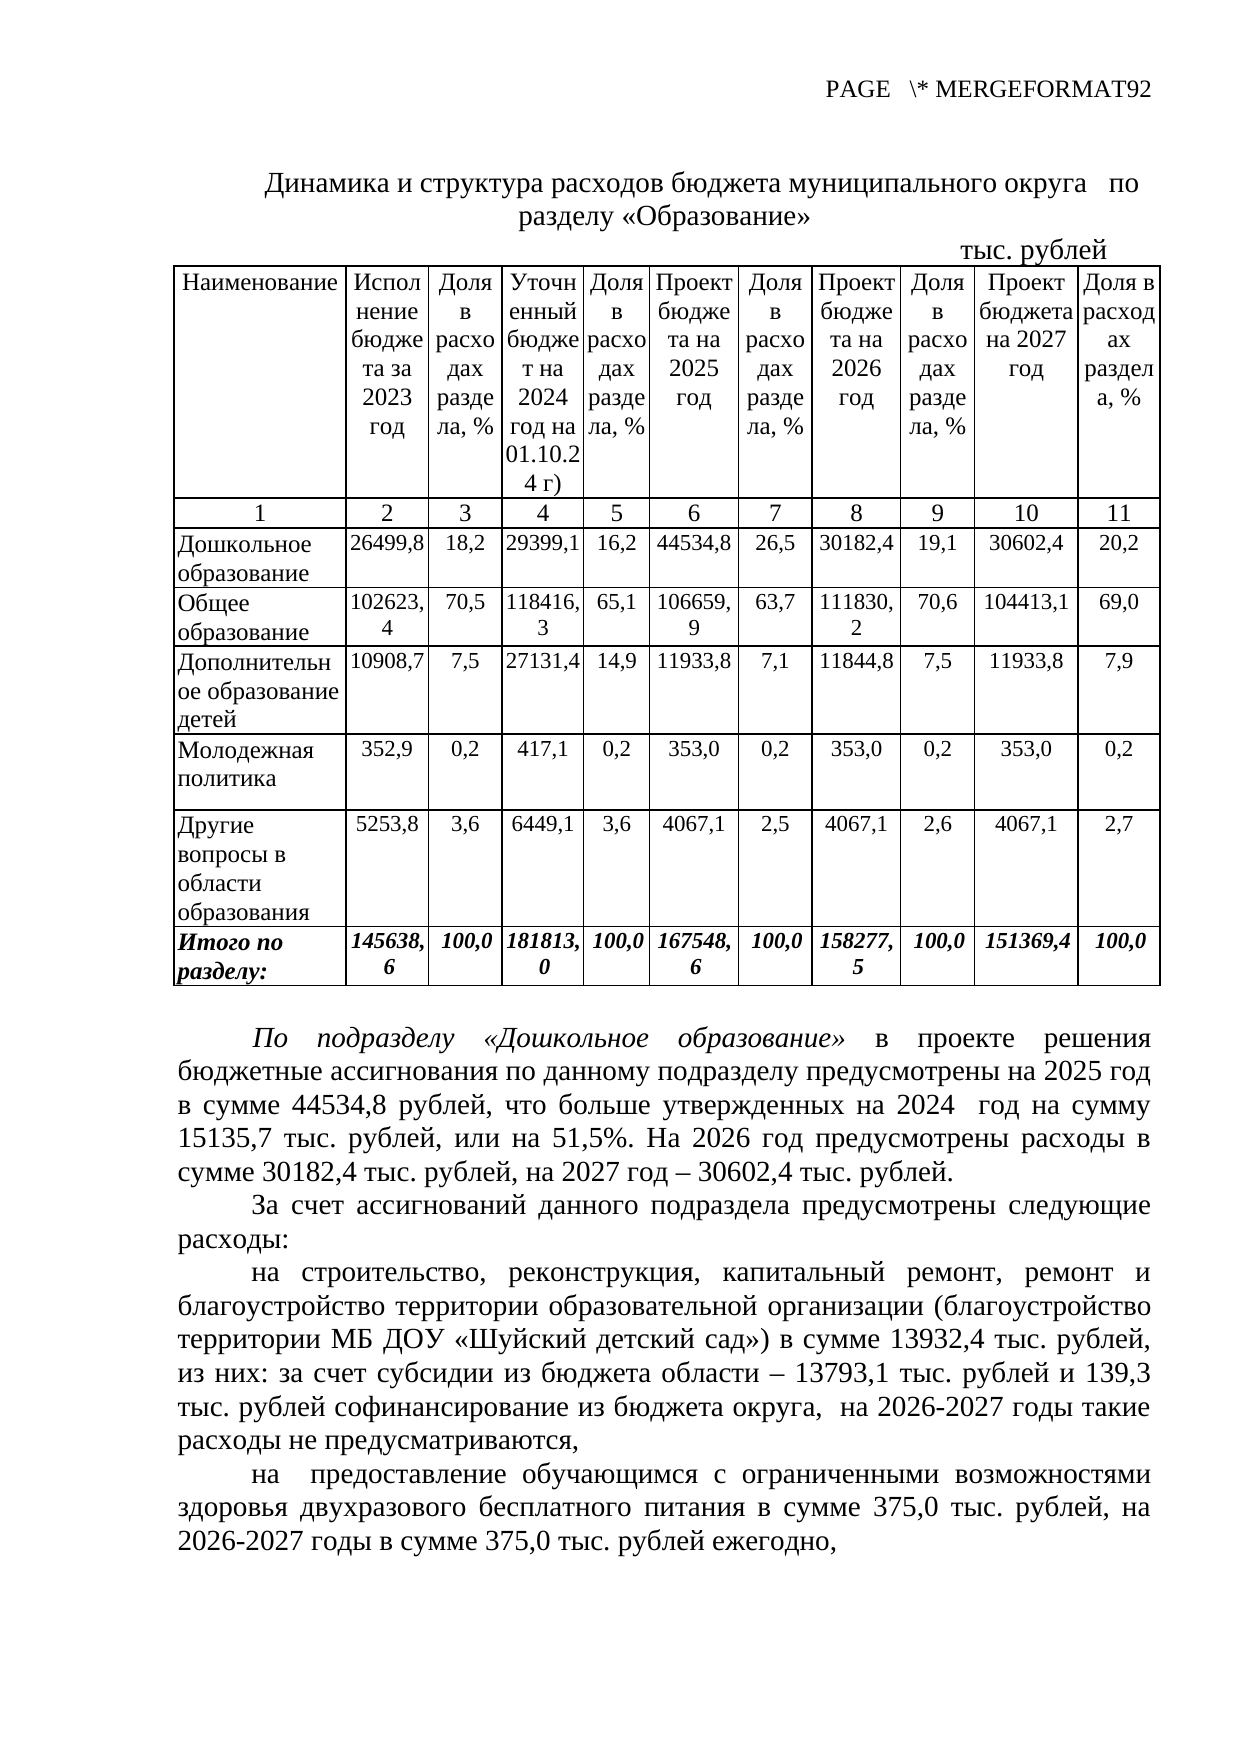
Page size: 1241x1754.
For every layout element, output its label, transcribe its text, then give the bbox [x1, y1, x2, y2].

table_cell Дошкольное образование [175, 529, 345, 586]
table_header Проект бюджета на 2026 год [813, 267, 900, 497]
table_cell 7,5 [429, 647, 501, 733]
table_cell 1 [175, 499, 345, 527]
table_cell 181813,0 [503, 927, 583, 984]
table_cell 2 [347, 499, 428, 527]
table_cell 3,6 [584, 811, 649, 926]
table_cell 5253,8 [347, 811, 428, 926]
table_cell 100,0 [901, 927, 974, 984]
table_cell 0,2 [1079, 735, 1159, 809]
table_cell 104413,1 [975, 588, 1077, 645]
text тыс. рублей [177, 232, 1152, 265]
table_cell 352,9 [347, 735, 428, 809]
table_cell 11844,8 [813, 647, 900, 733]
table_cell 100,0 [1079, 927, 1159, 984]
table_header Наименование [175, 267, 345, 497]
table_cell Молодежная политика [175, 735, 345, 809]
table_cell 0,2 [584, 735, 649, 809]
text на предоставление обучающимся с ограниченными возможностями здоровья двухразового бесплатного питания в сумме 375,0 тыс. рублей, на 2026-2027 годы в сумме 375,0 тыс. рублей ежегодно, [177, 1456, 1152, 1556]
table_cell 63,7 [739, 588, 811, 645]
table_cell 7,5 [901, 647, 974, 733]
table_cell 27131,4 [503, 647, 583, 733]
text Динамика и структура расходов бюджета муниципального округа по разделу «Образование» [177, 165, 1152, 232]
table_cell 6 [650, 499, 738, 527]
table_cell Итого по разделу: [175, 927, 345, 984]
table_header Исполнение бюджета за 2023 год [347, 267, 428, 497]
table_cell 26499,8 [347, 529, 428, 586]
table_cell 65,1 [584, 588, 649, 645]
table_cell 3,6 [429, 811, 501, 926]
table_cell 29399,1 [503, 529, 583, 586]
table_cell 16,2 [584, 529, 649, 586]
table_cell 2,6 [901, 811, 974, 926]
table_cell 111830,2 [813, 588, 900, 645]
table_cell Другие вопросы в области образования [175, 811, 345, 926]
table_cell 118416,3 [503, 588, 583, 645]
table_header Доля в расходах раздела, % [429, 267, 501, 497]
table_cell 100,0 [739, 927, 811, 984]
table_cell 10 [975, 499, 1077, 527]
table_cell 0,2 [901, 735, 974, 809]
table_cell 151369,4 [975, 927, 1077, 984]
table_cell Общее образование [175, 588, 345, 645]
table_header Уточненный бюджет на 2024 год на 01.10.24 г) [503, 267, 583, 497]
table_cell 167548,6 [650, 927, 738, 984]
table_cell 417,1 [503, 735, 583, 809]
table_cell 70,5 [429, 588, 501, 645]
table_cell 0,2 [739, 735, 811, 809]
table_cell 353,0 [813, 735, 900, 809]
table_cell 2,5 [739, 811, 811, 926]
table_cell 2,7 [1079, 811, 1159, 926]
table_cell 100,0 [584, 927, 649, 984]
table_cell 0,2 [429, 735, 501, 809]
table_cell 353,0 [975, 735, 1077, 809]
table_cell 11933,8 [975, 647, 1077, 733]
table_cell 4067,1 [813, 811, 900, 926]
table_cell 44534,8 [650, 529, 738, 586]
table_cell 4067,1 [650, 811, 738, 926]
table_cell 5 [584, 499, 649, 527]
table_header Доля в расходах раздела, % [584, 267, 649, 497]
table_cell 10908,7 [347, 647, 428, 733]
table_cell 102623,4 [347, 588, 428, 645]
table_header Проект бюджета на 2025 год [650, 267, 738, 497]
table_header Доля в расходах раздела, % [1079, 267, 1159, 497]
table_cell 19,1 [901, 529, 974, 586]
table_cell 20,2 [1079, 529, 1159, 586]
table_header Проект бюджета на 2027 год [975, 267, 1077, 497]
table_cell 8 [813, 499, 900, 527]
table_cell 158277,5 [813, 927, 900, 984]
table_cell 30182,4 [813, 529, 900, 586]
table_cell 4067,1 [975, 811, 1077, 926]
table_cell 11933,8 [650, 647, 738, 733]
table_cell 18,2 [429, 529, 501, 586]
table_cell 70,6 [901, 588, 974, 645]
text За счет ассигнований данного подраздела предусмотрены следующие расходы: [177, 1187, 1152, 1254]
table_cell 100,0 [429, 927, 501, 984]
table_cell 7,1 [739, 647, 811, 733]
text По подразделу «Дошкольное образование» в проекте решения бюджетные ассигнования по данному подразделу предусмотрены на 2025 год в сумме 44534,8 рублей, что больше утвержденных на 2024 год на сумму 15135,7 тыс. рублей, или на 51,5%. На 2026 год предусмотрены расходы в сумме 30182,4 тыс. рублей, на 2027 год – 30602,4 тыс. рублей. [177, 1020, 1152, 1187]
table_cell 145638,6 [347, 927, 428, 984]
table_cell 26,5 [739, 529, 811, 586]
table_cell 106659,9 [650, 588, 738, 645]
table_cell Дополнительное образование детей [175, 647, 345, 733]
table_header Доля в расходах раздела, % [739, 267, 811, 497]
table_cell 9 [901, 499, 974, 527]
table_cell 7 [739, 499, 811, 527]
table_cell 69,0 [1079, 588, 1159, 645]
table_cell 353,0 [650, 735, 738, 809]
table_cell 30602,4 [975, 529, 1077, 586]
text на строительство, реконструкция, капитальный ремонт, ремонт и благоустройство территории образовательной организации (благоустройство территории МБ ДОУ «Шуйский детский сад») в сумме 13932,4 тыс. рублей, из них: за счет субсидии из бюджета области – 13793,1 тыс. рублей и 139,3 тыс. рублей софинансирование из бюджета округа, на 2026-2027 годы такие расходы не предусматриваются, [177, 1254, 1152, 1456]
table_cell 6449,1 [503, 811, 583, 926]
table_cell 3 [429, 499, 501, 527]
table_header Доля в расходах раздела, % [901, 267, 974, 497]
table_cell 11 [1079, 499, 1159, 527]
table_cell 14,9 [584, 647, 649, 733]
table_cell 4 [503, 499, 583, 527]
table_cell 7,9 [1079, 647, 1159, 733]
